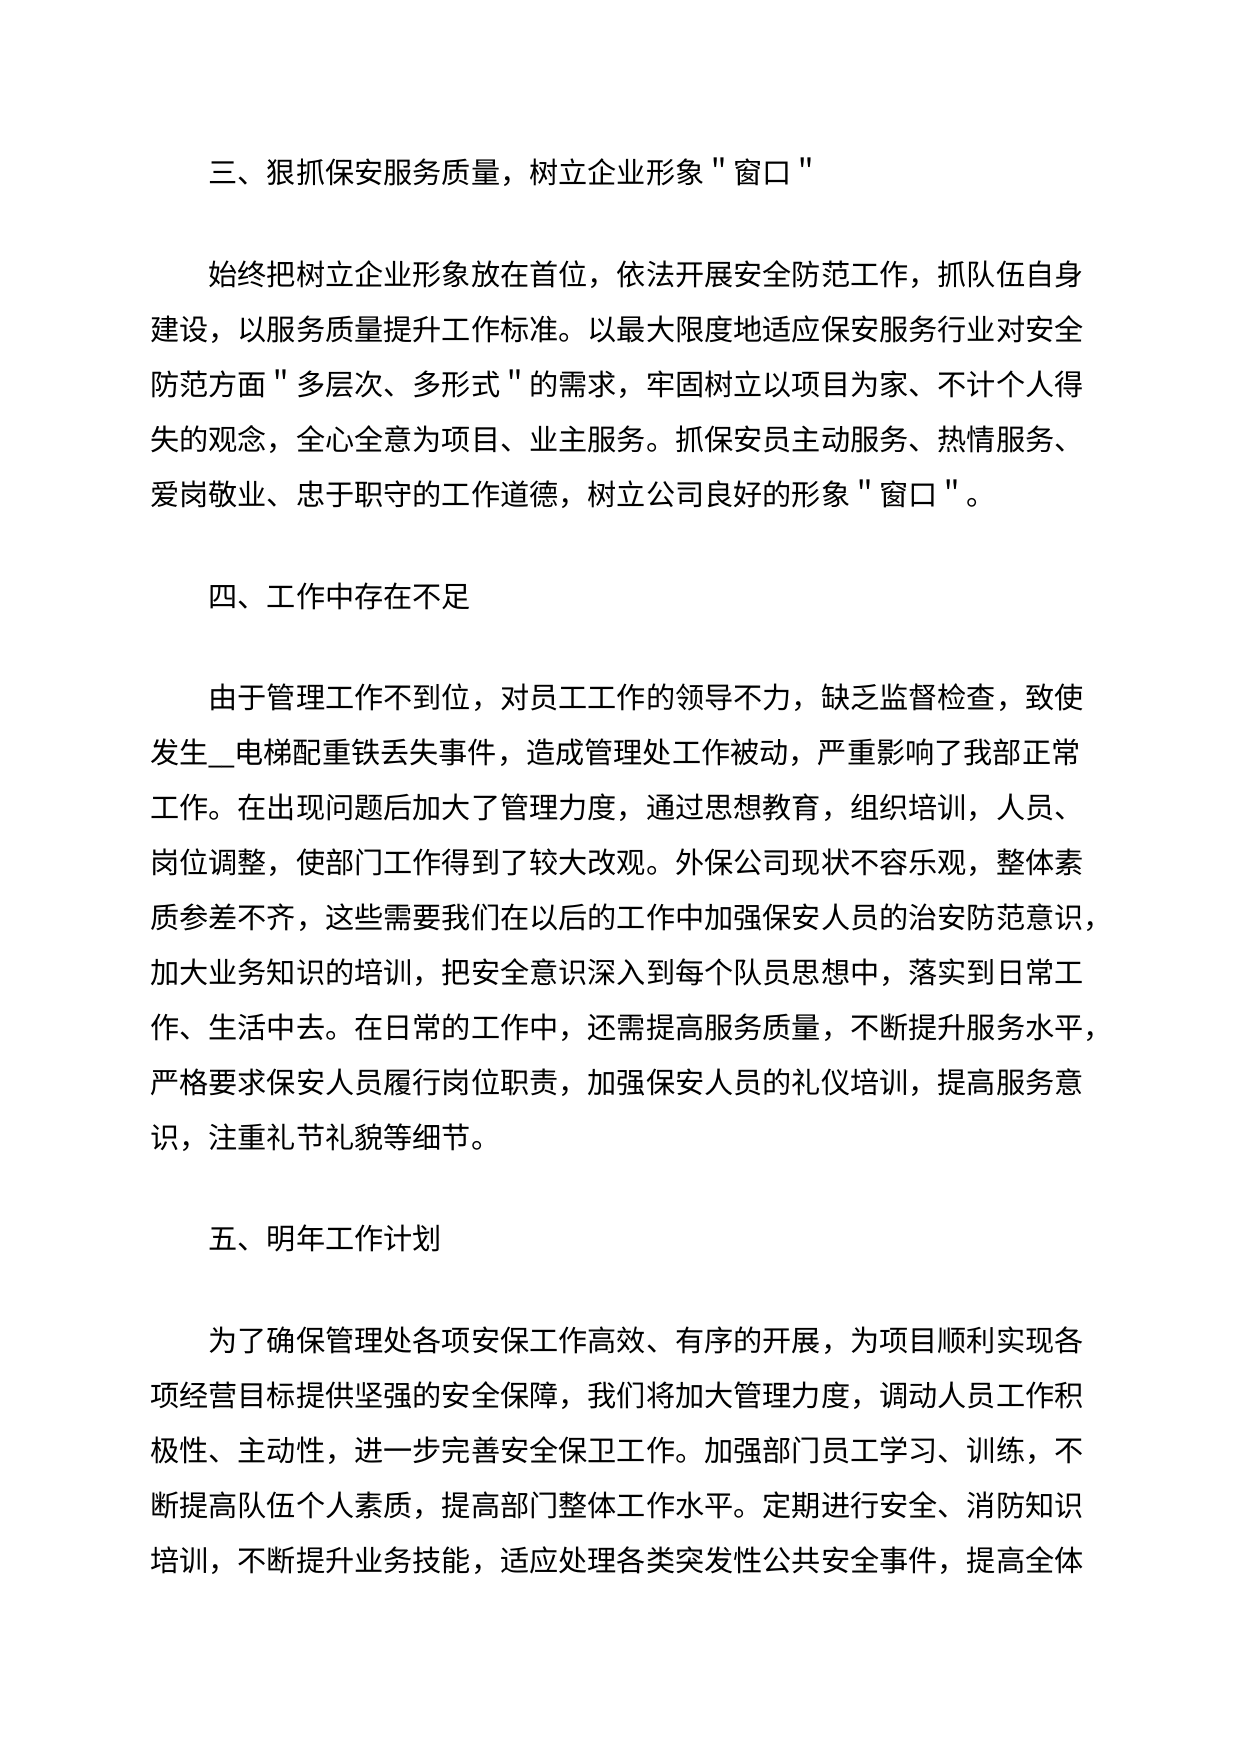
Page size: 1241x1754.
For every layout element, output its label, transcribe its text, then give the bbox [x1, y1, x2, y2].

text 由于管理工作不到位，对员工工作的领导不力，缺乏监督检查，致使发生__电梯配重铁丢失事件，造成管理处工作被动，严重影响了我部正常工作。在出现问题后加大了管理力度，通过思想教育，组织培训，人员、岗位调整，使部门工作得到了较大改观。外保公司现状不容乐观，整体素质参差不齐，这些需要我们在以后的工作中加强保安人员的治安防范意识，加大业务知识的培训，把安全意识深入到每个队员思想中，落实到日常工作、生活中去。在日常的工作中，还需提高服务质量，不断提升服务水平，严格要求保安人员履行岗位职责，加强保安人员的礼仪培训，提高服务意识，注重礼节礼貌等细节。 [150, 675, 1090, 1156]
text 五、明年工作计划 [150, 1216, 1090, 1258]
text 四、工作中存在不足 [150, 573, 1090, 615]
text 始终把树立企业形象放在首位，依法开展安全防范工作，抓队伍自身建设，以服务质量提升工作标准。以最大限度地适应保安服务行业对安全防范方面＂多层次、多形式＂的需求，牢固树立以项目为家、不计个人得失的观念，全心全意为项目、业主服务。抓保安员主动服务、热情服务、爱岗敬业、忠于职守的工作道德，树立公司良好的形象＂窗口＂。 [150, 252, 1090, 514]
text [150, 1318, 1090, 1579]
text 三、狠抓保安服务质量，树立企业形象＂窗口＂ [150, 150, 1090, 192]
